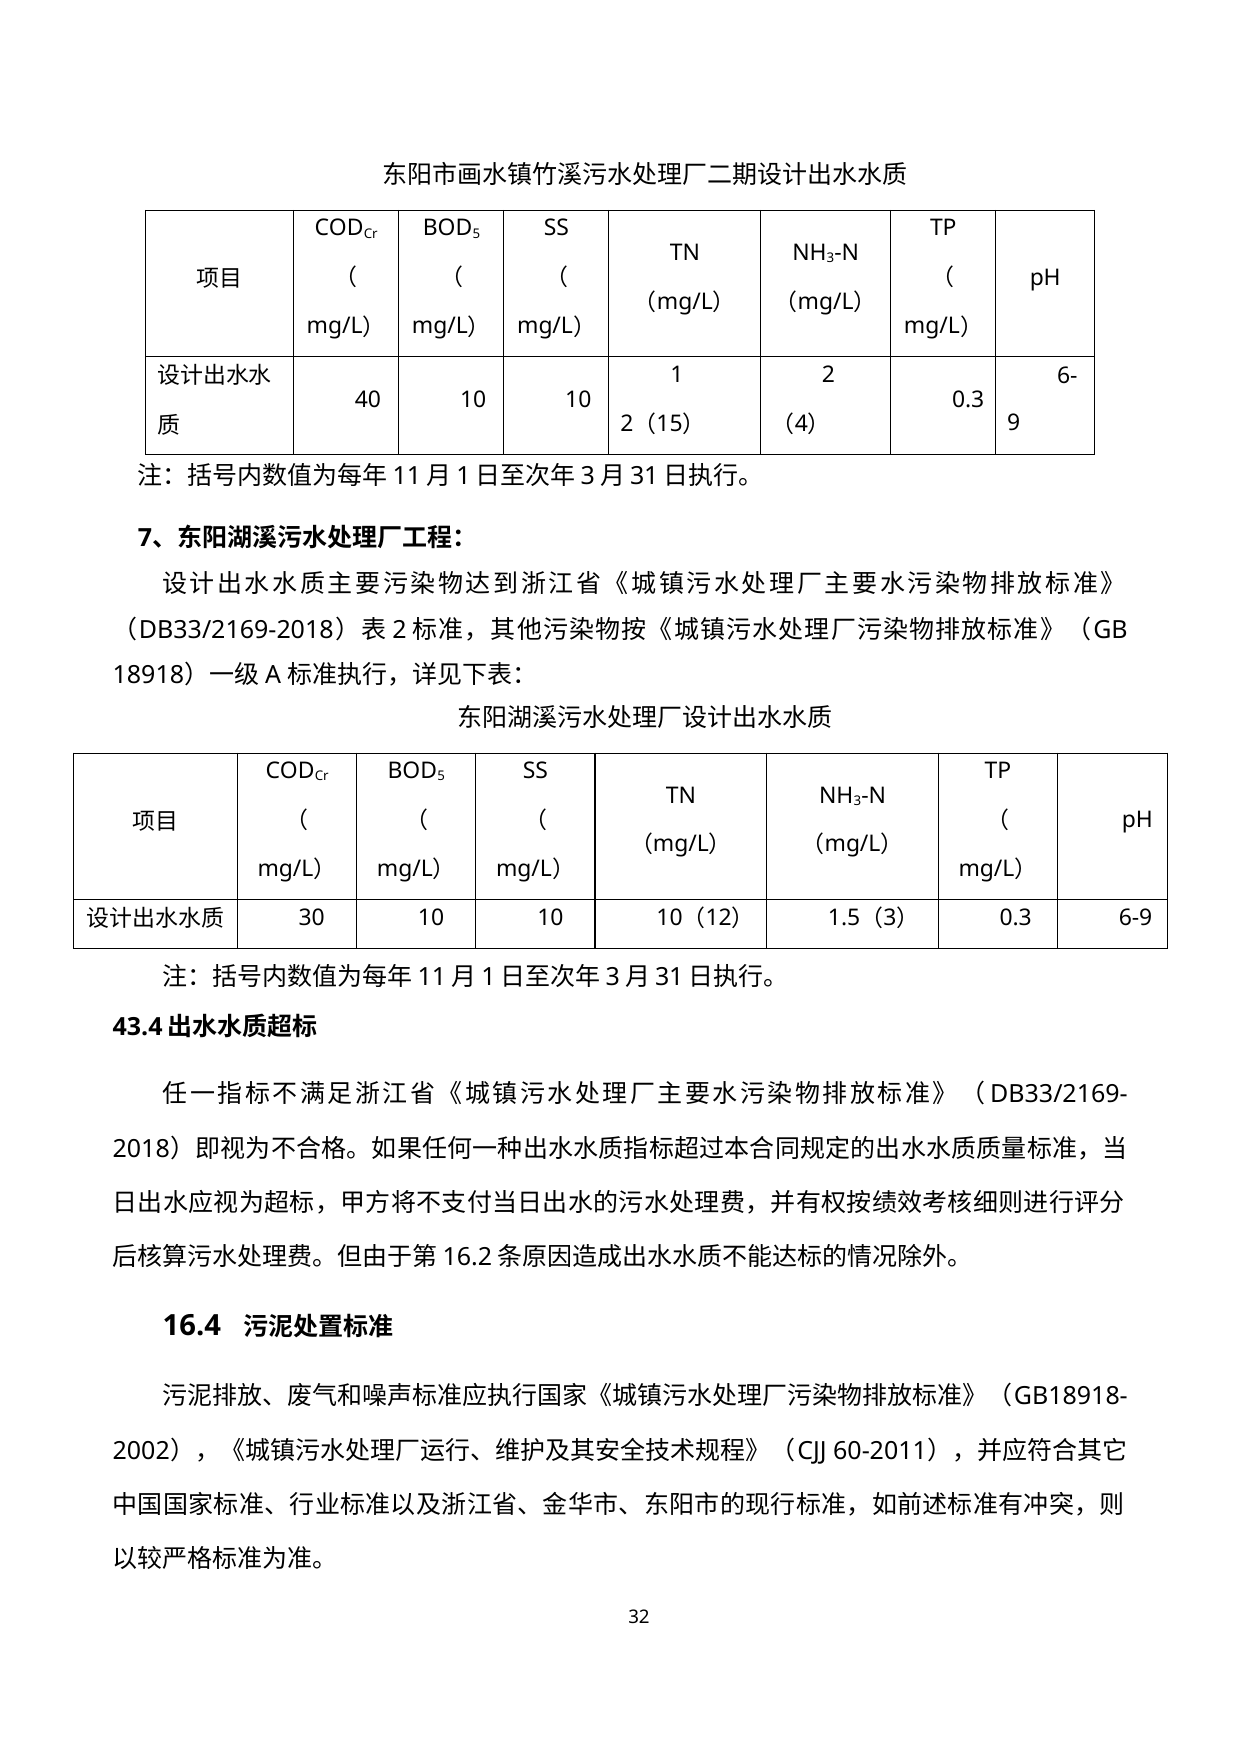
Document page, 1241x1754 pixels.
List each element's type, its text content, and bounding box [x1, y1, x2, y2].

table_cell CODCr （mg/L） [294, 211, 398, 356]
table_cell 6-9 [1058, 900, 1167, 947]
text 设计出水水质主要污染物达到浙江省《城镇污水处理厂主要水污染物排放标准》（DB33/2169-2018）表2标准，其他污染物按《城镇污水处理厂污染物排放标准》（GB 18918）一级 A 标准执行，详见下表： [112, 556, 1128, 693]
table_cell pH [1058, 754, 1167, 899]
table_cell CODCr （mg/L） [238, 754, 356, 899]
table_cell pH [996, 211, 1094, 356]
text 7、东阳湖溪污水处理厂工程： [112, 510, 1128, 556]
table_cell NH3-N （mg/L） [767, 754, 938, 899]
table_cell 设计出水水质 [146, 357, 293, 454]
table_cell SS （mg/L） [504, 211, 608, 356]
table_cell 30 [238, 900, 356, 947]
table_cell TP （mg/L） [891, 211, 995, 356]
text 注：括号内数值为每年11月1日至次年3月31日执行。 [112, 949, 1128, 994]
subtitle 污泥处置标准 [112, 1304, 1128, 1343]
table_header 东阳湖溪污水处理厂设计出水水质 [73, 693, 1167, 753]
table_cell TN （mg/L） [609, 211, 760, 356]
table_cell TP （mg/L） [939, 754, 1057, 899]
table_cell 2（4） [761, 357, 890, 454]
table_cell 10 [399, 357, 503, 454]
table_cell 10（12） [596, 900, 766, 947]
table_cell 0.3 [939, 900, 1057, 947]
table_cell TN （mg/L） [596, 754, 766, 899]
table_cell BOD5 （mg/L） [357, 754, 475, 899]
table_cell 项目 [74, 754, 237, 899]
table_cell BOD5 （mg/L） [399, 211, 503, 356]
table_cell 1.5（3） [767, 900, 938, 947]
table_cell 设计出水水质 [74, 900, 237, 947]
table_cell 6-9 [996, 357, 1094, 454]
table_cell 40 [294, 357, 398, 454]
table_cell 项目 [146, 211, 293, 356]
table_cell NH3-N （mg/L） [761, 211, 890, 356]
text 注：括号内数值为每年11月1日至次年3月31日执行。 [112, 455, 1128, 492]
table_cell SS （mg/L） [476, 754, 594, 899]
subtitle 43.4出水水质超标 [112, 1007, 1128, 1043]
table_header 东阳市画水镇竹溪污水处理厂二期设计出水水质 [146, 150, 1094, 210]
table_cell 12（15） [609, 357, 760, 454]
table_cell 10 [476, 900, 594, 947]
table_cell 10 [504, 357, 608, 454]
text 任一指标不满足浙江省《城镇污水处理厂主要水污染物排放标准》（DB33/2169-2018）即视为不合格。如果任何一种出水水质指标超过本合同规定的出水水质质量标准，当日出水应视为超标，甲方将不支付当日出水的污水处理费，并有权按绩效考核细则进行评分后核算污水处理费。但由于第43.2条原因造成出水水质不能达标的情况除外。 [112, 1074, 1128, 1273]
table_cell 0.3 [891, 357, 995, 454]
text 污泥排放、废气和噪声标准应执行国家《城镇污水处理厂污染物排放标准》（GB18918-2002），《城镇污水处理厂运行、维护及其安全技术规程》（CJJ 60-2011），并应符合其它中国国家标准、行业标准以及浙江省、金华市、东阳市的现行标准，如前述标准有冲突，则以较严格标准为准。 [112, 1376, 1128, 1575]
table_cell 10 [357, 900, 475, 947]
